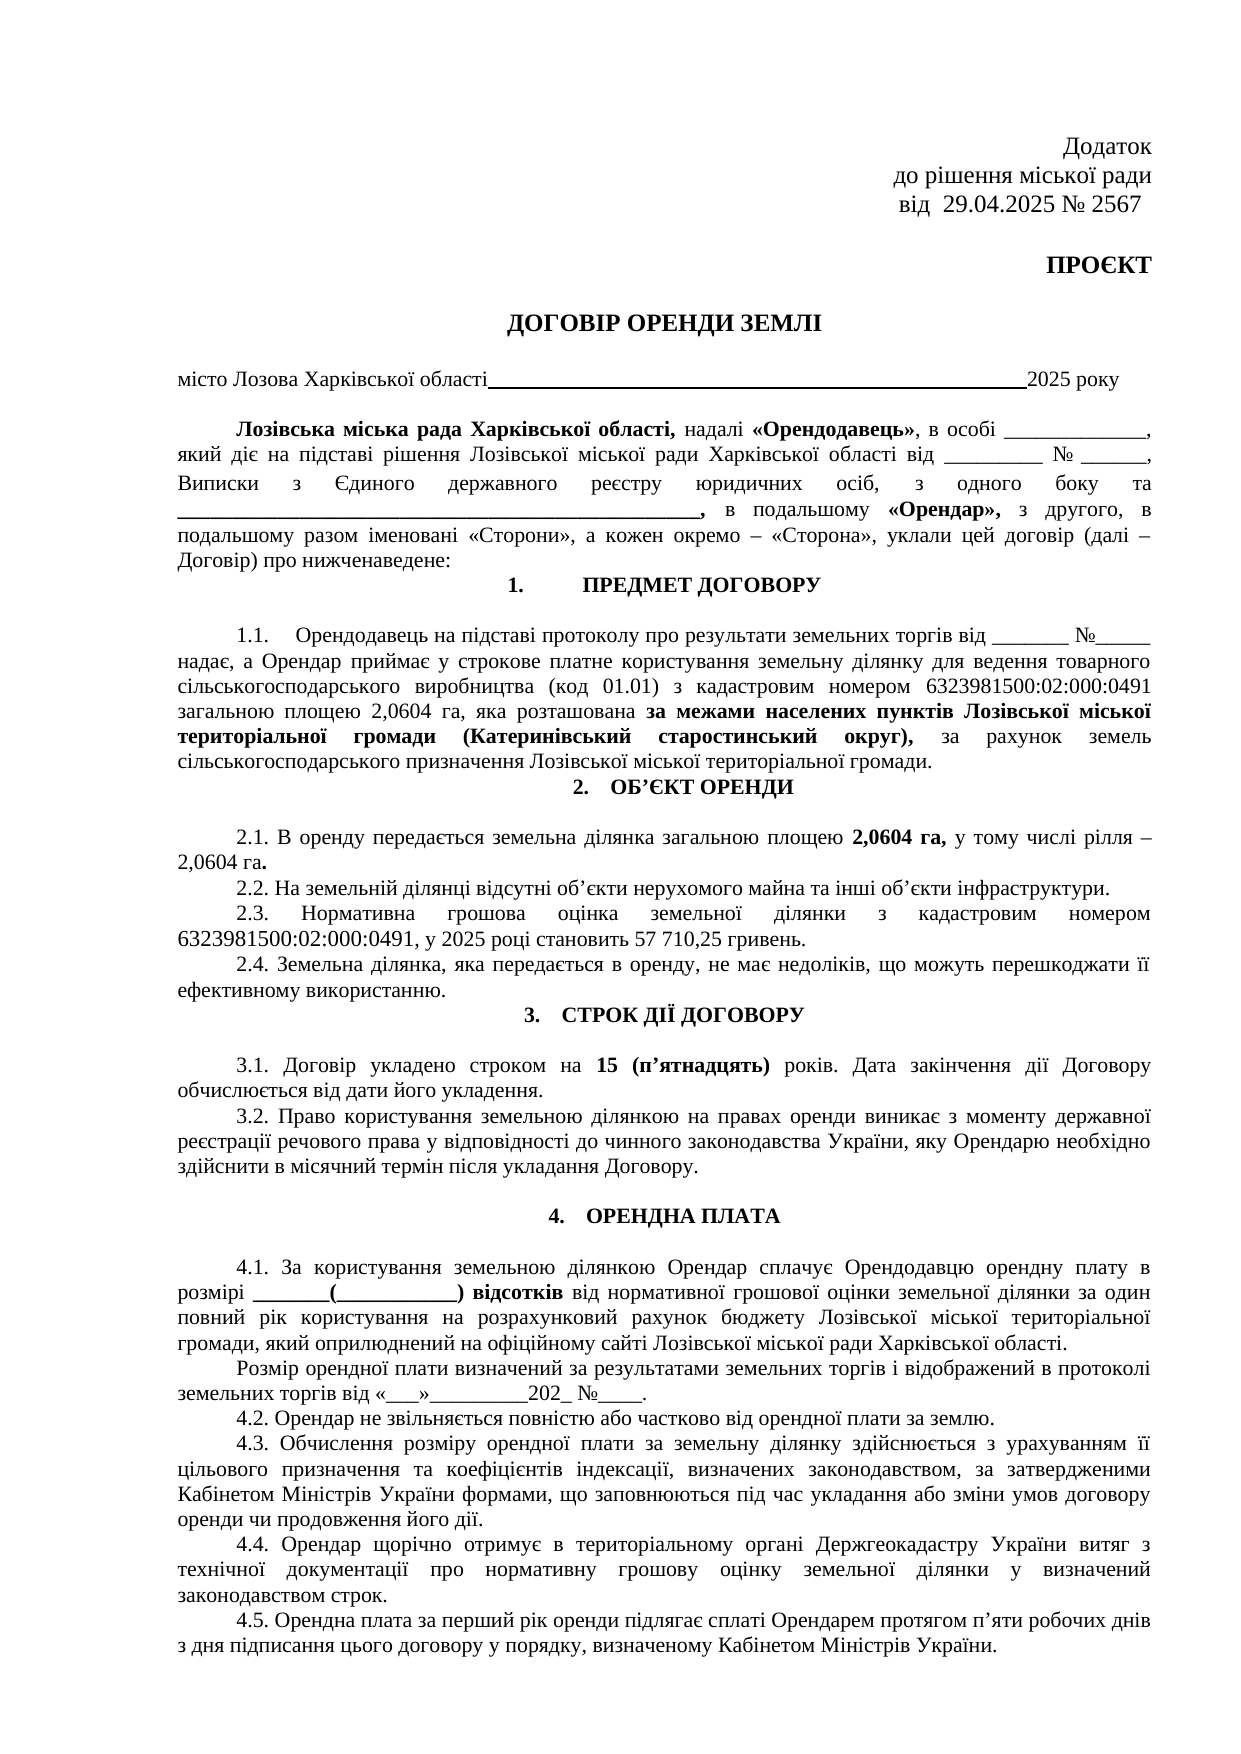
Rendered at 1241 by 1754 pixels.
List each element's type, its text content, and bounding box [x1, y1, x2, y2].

list ОБ’ЄКТ ОРЕНДИ [215, 774, 1152, 799]
text Лозівська міська рада Харківської області, надалі «Орендодавець», в особі _____________, який діє на підставі рішення Лозівської міської ради Харківської області від _________ № ______, Виписки з Єдиного державного реєстру юридичних осіб, з одного боку та _______________________________________________, в подальшому «Орендар», з другого, в подальшому разом іменовані «Сторони», а кожен окремо – «Сторона», уклали цей договір (далі – Договір) про нижченаведене: [177, 416, 1152, 572]
text 3.2. Право користування земельною ділянкою на правах оренди виникає з моменту державної реєстрації речового права у відповідності до чинного законодавства України, яку Орендарю необхідно здійснити в місячний термін після укладання Договору. [177, 1103, 1152, 1178]
text 4.5. Орендна плата за перший рік оренди підлягає сплаті Орендарем протягом п’яти робочих днів з дня підписання цього договору у порядку, визначеному Кабінетом Міністрів України. [177, 1607, 1152, 1657]
text 2.1. В оренду передається земельна ділянка загальною площею 2,0604 га, у тому числі рілля – 2,0604 га. [177, 824, 1152, 874]
text 4.3. Обчислення розміру орендної плати за земельну ділянку здійснюється з урахуванням її цільового призначення та коефіцієнтів індексації, визначених законодавством, за затвердженими Кабінетом Міністрів України формами, що заповнюються під час укладання або зміни умов договору оренди чи продовження його дії. [177, 1430, 1152, 1531]
text 2.3. Нормативна грошова оцінка земельної ділянки з кадастровим номером 6323981500:02:000:0491, у 2025 році становить 57 710,25 гривень. [177, 900, 1152, 951]
text до рішення міської ради [709, 160, 1152, 189]
text місто Лозова Харківської області 2025 року [177, 366, 1152, 391]
list СТРОК ДІЇ ДОГОВОРУ [177, 1002, 1152, 1027]
text 3.1. Договір укладено строком на 15 (п’ятнадцять) років. Дата закінчення дії Договору обчислюється від дати його укладення. [177, 1052, 1152, 1103]
text Додаток [709, 131, 1152, 160]
text 2.2. На земельній ділянці відсутні об’єкти нерухомого майна та інші об’єкти інфраструктури. [177, 874, 1152, 900]
text 2.4. Земельна ділянка, яка передається в оренду, не має недолiкiв, що можуть перешкоджати її ефективному використанню. [177, 951, 1152, 1002]
list ПРЕДМЕТ ДОГОВОРУ [177, 572, 1152, 597]
text 4.4. Орендар щорічно отримує в територіальному органі Держгеокадастру України витяг з технічної документації про нормативну грошову оцінку земельної ділянки у визначений законодавством строк. [177, 1531, 1152, 1607]
text Розмір орендної плати визначений за результатами земельних торгів і відображений в протоколі земельних торгів від «___»_________202_ №____. [177, 1355, 1152, 1405]
text 4.2. Орендар не звільняється повністю або частково від орендної плати за землю. [177, 1405, 1152, 1430]
text ДОГОВІР ОРЕНДИ ЗЕМЛІ [177, 308, 1152, 337]
text ПРОЄКТ [177, 251, 1152, 279]
text від 29.04.2025 № 2567 [797, 189, 1141, 218]
list ОРЕНДНА ПЛАТА [177, 1203, 1152, 1229]
list Орендодавець на підставі протоколу про результати земельних торгів від _______ №_____ надає, а Орендар приймає у строкове платне користування земельну ділянку для ведення товарного сільськогосподарського виробництва (код 01.01) з кадастровим номером 6323981500:02:000:0491 загальною площею 2,0604 га, яка розташована за межами населених пунктів Лозівської міської територіальної громади (Катеринівський старостинський округ), за рахунок земель сільськогосподарського призначення Лозівської міської територіальної громади. [177, 622, 1152, 774]
text 4.1. За користування земельною ділянкою Орендар сплачує Орендодавцю орендну плату в розмірі _______(___________) відсотків від нормативної грошової оцінки земельної ділянки за один повний рік користування на розрахунковий рахунок бюджету Лозівської міської територіальної громади, який оприлюднений на офіційному сайті Лозівської міської ради Харківської області. [177, 1254, 1152, 1355]
